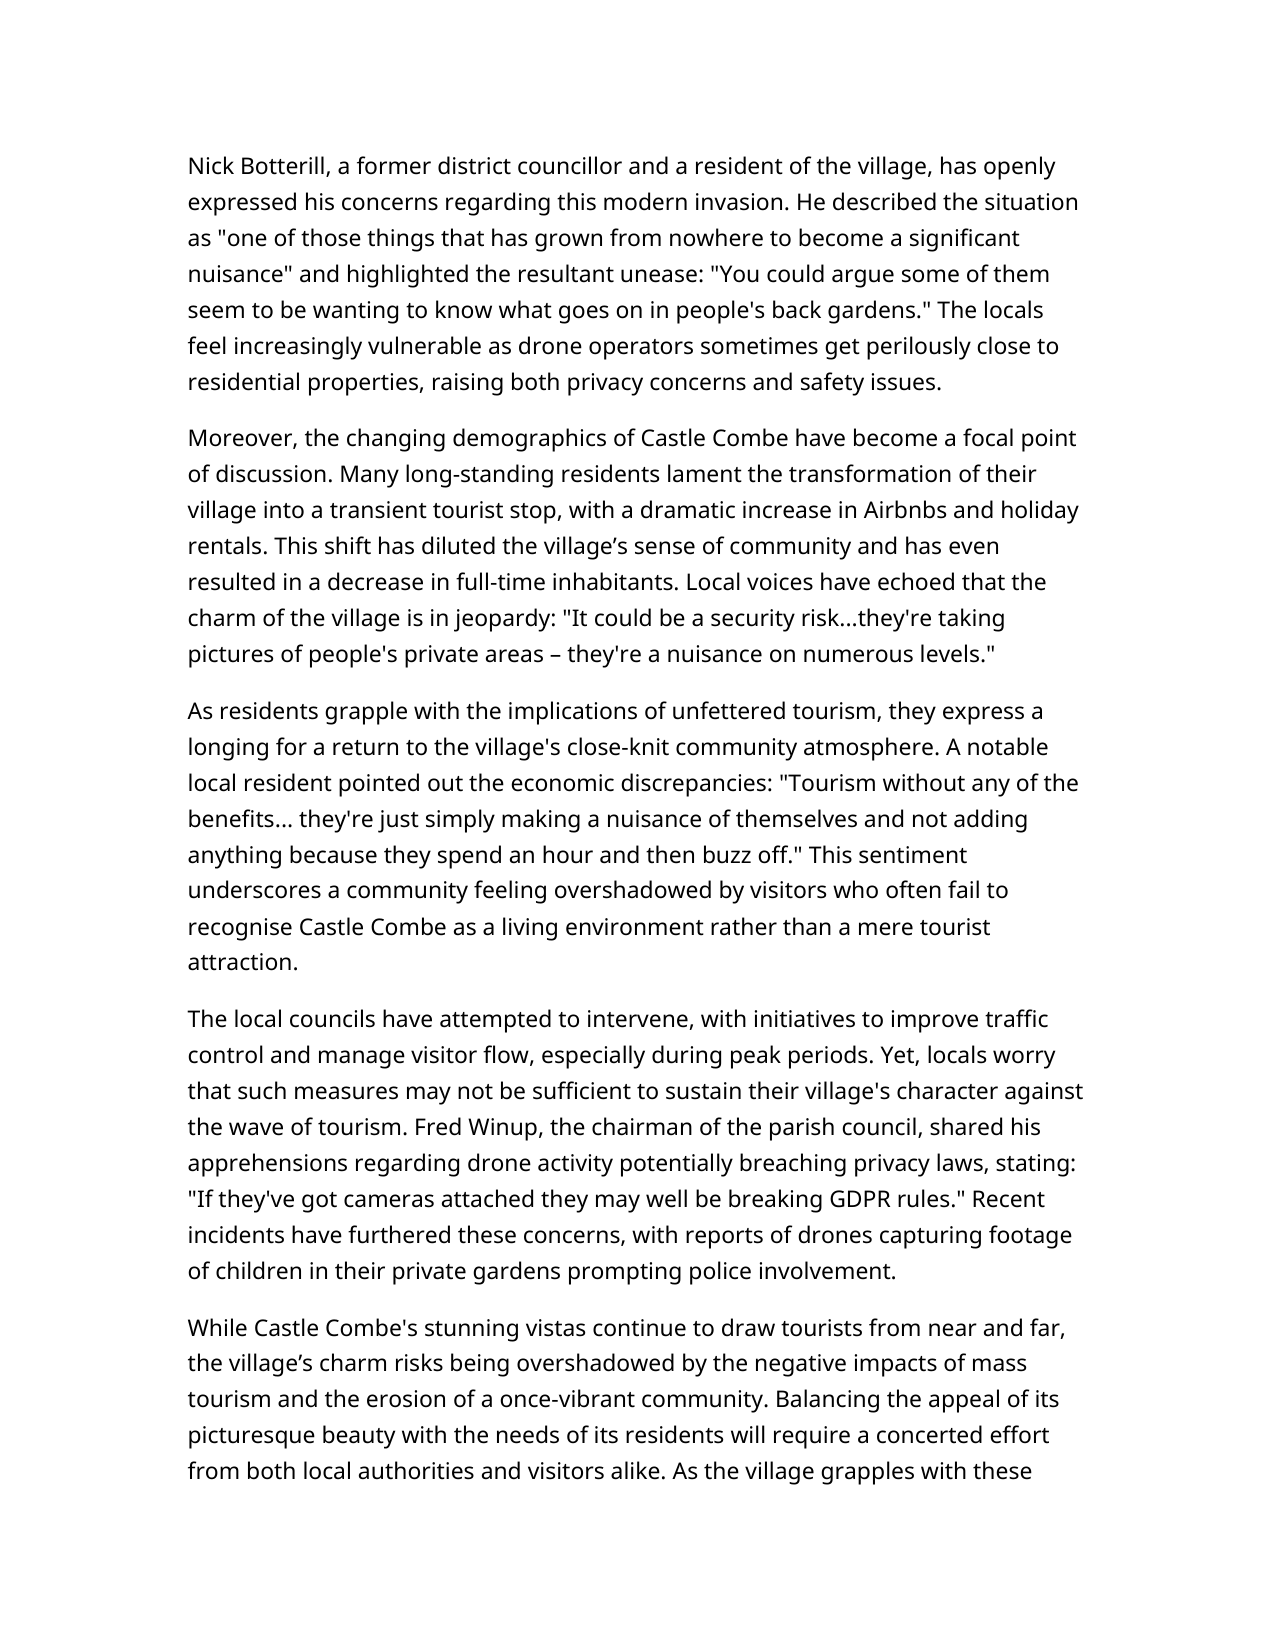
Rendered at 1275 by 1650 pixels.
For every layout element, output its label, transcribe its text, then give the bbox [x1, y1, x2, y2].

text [187, 1311, 1087, 1486]
text Moreover, the changing demographics of Castle Combe have become a focal point of discussion. Many long-standing residents lament the transformation of their village into a transient tourist stop, with a dramatic increase in Airbnbs and holiday rentals. This shift has diluted the village’s sense of community and has even resulted in a decrease in full-time inhabitants. Local voices have echoed that the charm of the village is in jeopardy: "It could be a security risk...they're taking pictures of people's private areas – they're a nuisance on numerous levels." [187, 422, 1087, 669]
text As residents grapple with the implications of unfettered tourism, they express a longing for a return to the village's close-knit community atmosphere. A notable local resident pointed out the economic discrepancies: "Tourism without any of the benefits... they're just simply making a nuisance of themselves and not adding anything because they spend an hour and then buzz off." This sentiment underscores a community feeling overshadowed by visitors who often fail to recognise Castle Combe as a living environment rather than a mere tourist attraction. [187, 695, 1087, 978]
text Nick Botterill, a former district councillor and a resident of the village, has openly expressed his concerns regarding this modern invasion. He described the situation as "one of those things that has grown from nowhere to become a significant nuisance" and highlighted the resultant unease: "You could argue some of them seem to be wanting to know what goes on in people's back gardens." The locals feel increasingly vulnerable as drone operators sometimes get perilously close to residential properties, raising both privacy concerns and safety issues. [187, 150, 1087, 397]
text The local councils have attempted to intervene, with initiatives to improve traffic control and manage visitor flow, especially during peak periods. Yet, locals worry that such measures may not be sufficient to sustain their village's character against the wave of tourism. Fred Winup, the chairman of the parish council, shared his apprehensions regarding drone activity potentially breaching privacy laws, stating: "If they've got cameras attached they may well be breaking GDPR rules." Recent incidents have furthered these concerns, with reports of drones capturing footage of children in their private gardens prompting police involvement. [187, 1003, 1087, 1286]
